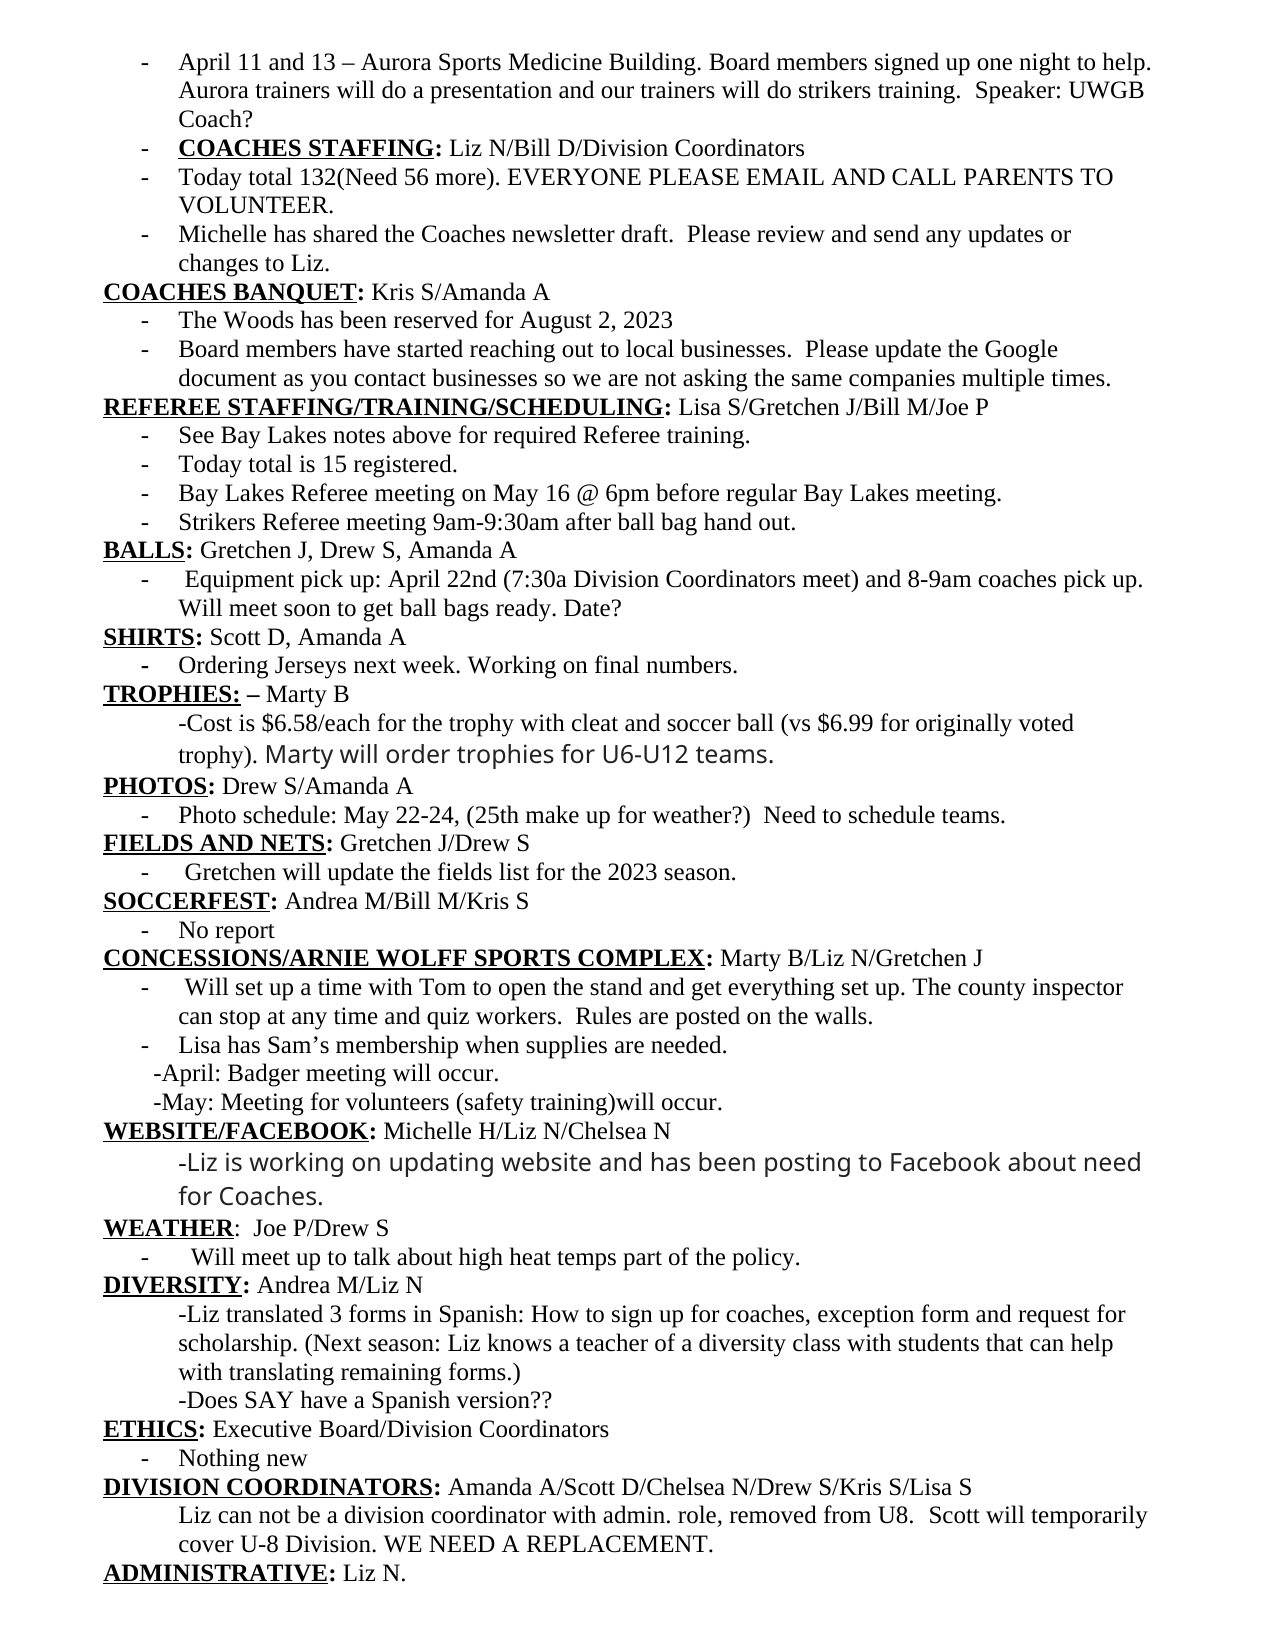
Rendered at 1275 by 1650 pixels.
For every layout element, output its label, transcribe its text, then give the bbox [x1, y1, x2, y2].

list Will set up a time with Tom to open the stand and get everything set up. The county inspector can stop at any time and quiz workers. Rules are posted on the walls. [141, 972, 1155, 1030]
list Ordering Jerseys next week. Working on final numbers. [141, 651, 1155, 679]
list See Bay Lakes notes above for required Referee training. [141, 421, 1155, 449]
text -Does SAY have a Spanish version?? [178, 1385, 1155, 1414]
list The Woods has been reserved for August 2, 2023 [141, 306, 1155, 334]
list Today total 132(Need 56 more). EVERYONE PLEASE EMAIL AND CALL PARENTS TO VOLUNTEER. [141, 162, 1155, 219]
text TROPHIES: – Marty B [103, 679, 1155, 708]
text COACHES BANQUET: Kris S/Amanda A [103, 277, 1155, 306]
text -May: Meeting for volunteers (safety training)will occur. [103, 1087, 1155, 1116]
text DIVERSITY: Andrea M/Liz N [103, 1270, 1155, 1299]
text SHIRTS: Scott D, Amanda A [103, 622, 1155, 651]
list Michelle has shared the Coaches newsletter draft. Please review and send any updates or changes to Liz. [141, 219, 1155, 277]
text -Liz is working on updating website and has been posting to Facebook about need for Coaches. [324, 1145, 1155, 1213]
list Board members have started reaching out to local businesses. Please update the Google document as you contact businesses so we are not asking the same companies multiple times. [141, 334, 1155, 392]
list Lisa has Sam’s membership when supplies are needed. [141, 1030, 1155, 1058]
text WEATHER: Joe P/Drew S [103, 1213, 1155, 1242]
text Liz can not be a division coordinator with admin. role, removed from U8. Scott will temporarily cover U-8 Division. WE NEED A REPLACEMENT. [178, 1500, 1155, 1558]
text -Liz translated 3 forms in Spanish: How to sign up for coaches, exception form and request for scholarship. (Next season: Liz knows a teacher of a diversity class with students that can help with translating remaining forms.) [178, 1299, 1155, 1385]
text BALLS: Gretchen J, Drew S, Amanda A [103, 536, 1155, 564]
list Today total is 15 registered. [141, 449, 1155, 478]
text ETHICS: Executive Board/Division Coordinators [103, 1414, 1155, 1443]
list Bay Lakes Referee meeting on May 16 @ 6pm before regular Bay Lakes meeting. [141, 478, 1155, 507]
list Will meet up to talk about high heat temps part of the policy. [141, 1242, 1155, 1270]
text SOCCERFEST: Andrea M/Bill M/Kris S [103, 886, 1155, 915]
text -Cost is $6.58/each for the trophy with cleat and soccer ball (vs $6.99 for originally voted trophy). Marty will order trophies for U6-U12 teams. [178, 708, 1155, 771]
list COACHES STAFFING: Liz N/Bill D/Division Coordinators [141, 133, 1155, 162]
list Strikers Referee meeting 9am-9:30am after ball bag hand out. [141, 507, 1155, 536]
text DIVISION COORDINATORS: Amanda A/Scott D/Chelsea N/Drew S/Kris S/Lisa S [103, 1472, 1155, 1500]
list No report [141, 915, 1155, 943]
text ADMINISTRATIVE: Liz N. [103, 1558, 1155, 1587]
list Photo schedule: May 22-24, (25th make up for weather?) Need to schedule teams. [141, 800, 1155, 828]
list Gretchen will update the fields list for the 2023 season. [141, 857, 1155, 886]
text REFEREE STAFFING/TRAINING/SCHEDULING: Lisa S/Gretchen J/Bill M/Joe P [103, 392, 1155, 421]
text -April: Badger meeting will occur. [103, 1058, 1155, 1087]
list April 11 and 13 – Aurora Sports Medicine Building. Board members signed up one night to help. Aurora trainers will do a presentation and our trainers will do strikers training. Speaker: UWGB Coach? [141, 47, 1155, 133]
text FIELDS AND NETS: Gretchen J/Drew S [103, 828, 1155, 857]
text PHOTOS: Drew S/Amanda A [103, 771, 1155, 800]
list Equipment pick up: April 22nd (7:30a Division Coordinators meet) and 8-9am coaches pick up. Will meet soon to get ball bags ready. Date? [141, 564, 1155, 622]
text CONCESSIONS/ARNIE WOLFF SPORTS COMPLEX: Marty B/Liz N/Gretchen J [103, 943, 1155, 972]
list Nothing new [141, 1443, 1155, 1472]
text WEBSITE/FACEBOOK: Michelle H/Liz N/Chelsea N [103, 1116, 1155, 1145]
